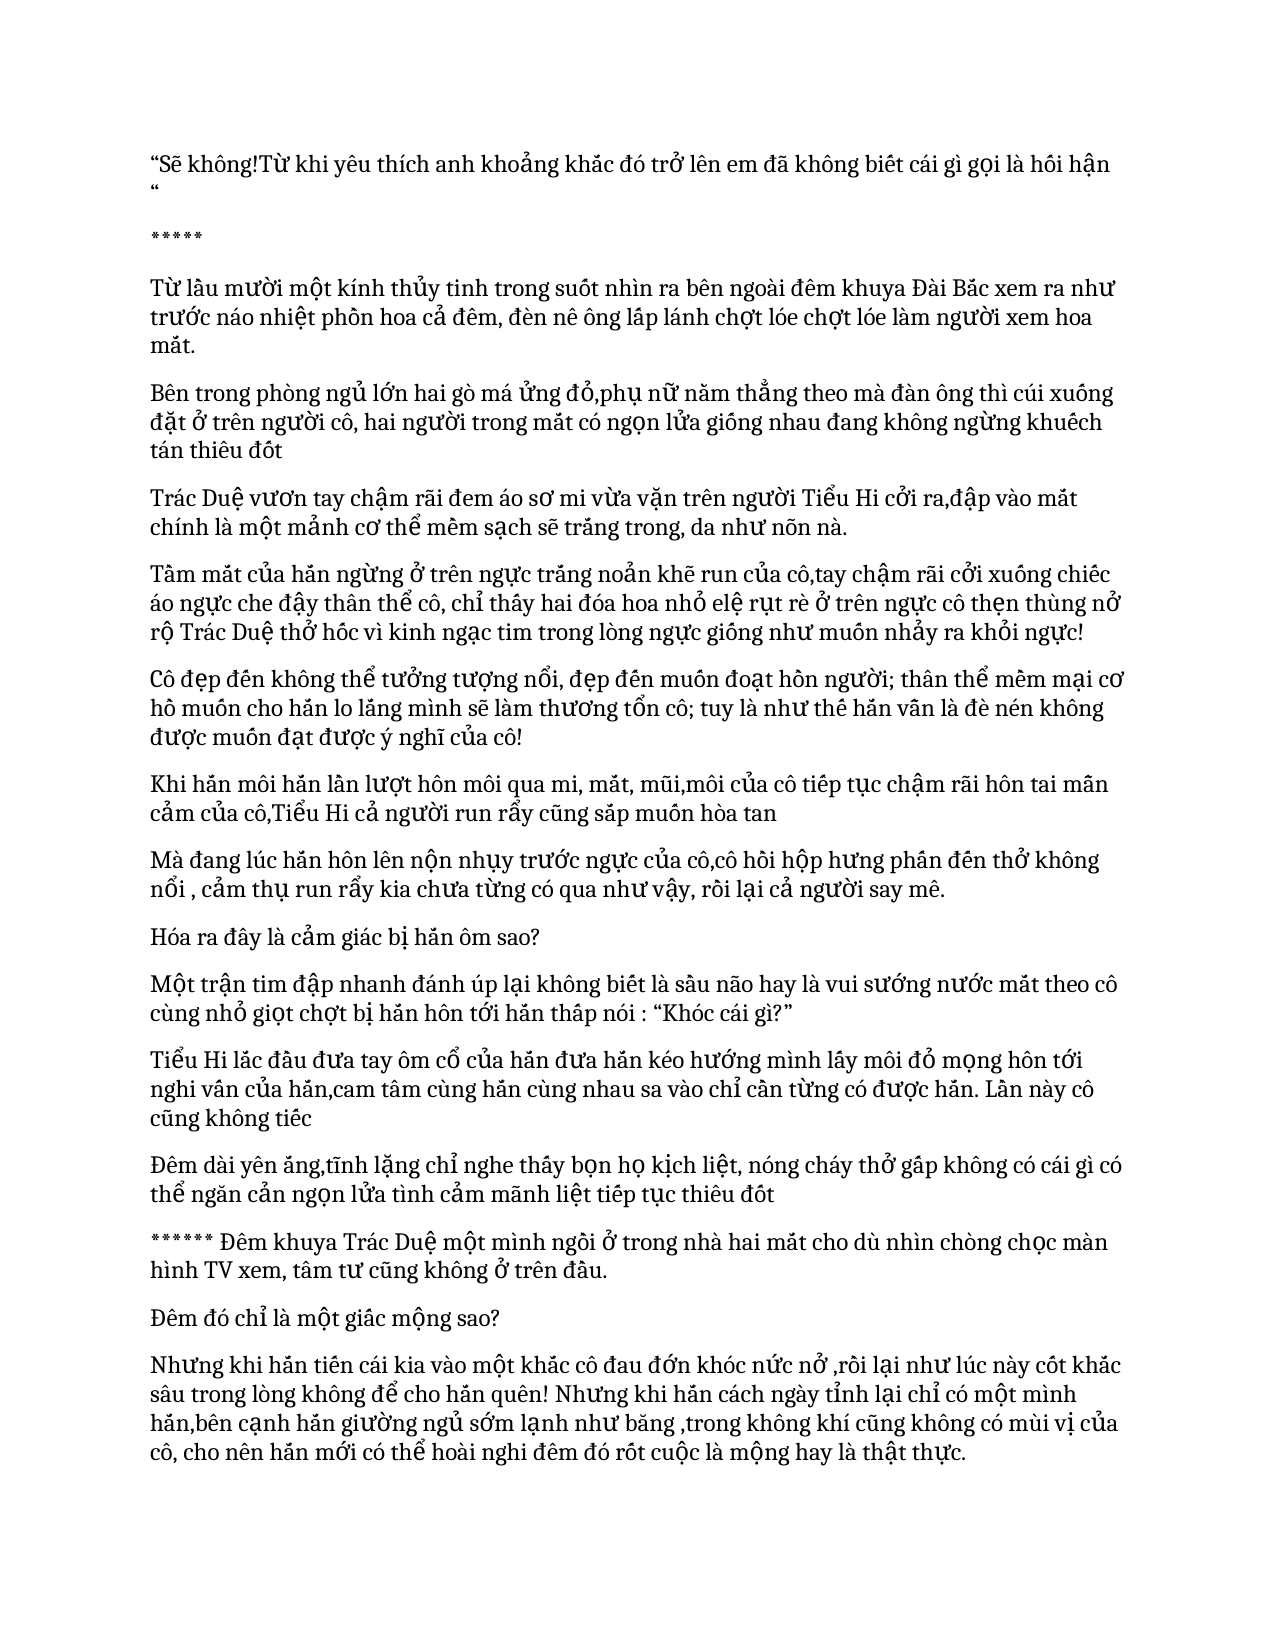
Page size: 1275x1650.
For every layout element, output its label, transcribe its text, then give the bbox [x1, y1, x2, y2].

text Hóa ra đây là cảm giác bị hắn ôm sao? [150, 922, 1125, 951]
text Từ lầu mười một kính thủy tinh trong suốt nhìn ra bên ngoài đêm khuya Đài Bắc xem ra như trước náo nhiệt phồn hoa cả đêm, đèn nê ông lấp lánh chợt lóe chợt lóe làm người xem hoa mắt. [150, 274, 1125, 360]
text “Sẽ không!Từ khi yêu thích anh khoảng khắc đó trở lên em đã không biết cái gì gọi là hối hận “ [150, 150, 1125, 207]
text Một trận tim đập nhanh đánh úp lại không biết là sầu não hay là vui sướng nước mắt theo cô cùng nhỏ giọt chợt bị hắn hôn tới hắn thấp nói : “Khóc cái gì?” [150, 970, 1125, 1027]
text Nhưng khi hắn tiến cái kia vào một khắc cô đau đớn khóc nức nở ,rồi lại như lúc này cốt khắc sâu trong lòng không để cho hắn quên! Nhưng khi hắn cách ngày tỉnh lại chỉ có một mình hắn,bên cạnh hắn giường ngủ sớm lạnh như băng ,trong không khí cũng không có mùi vị của cô, cho nên hắn mới có thể hoài nghi đêm đó rốt cuộc là mộng hay là thật thực. [150, 1351, 1125, 1466]
text ***** [150, 226, 1125, 255]
text Trác Duệ vươn tay chậm rãi đem áo sơ mi vừa vặn trên người Tiểu Hi cởi ra,đập vào mắt chính là một mảnh cơ thể mềm sạch sẽ trắng trong, da như nõn nà. [150, 484, 1125, 541]
text Tầm mắt của hắn ngừng ở trên ngực trắng noản khẽ run của cô,tay chậm rãi cởi xuống chiếc áo ngực che đậy thân thể cô, chỉ thấy hai đóa hoa nhỏ elệ rụt rè ở trên ngực cô thẹn thùng nở rộ Trác Duệ thở hốc vì kinh ngạc tim trong lòng ngực giống như muốn nhảy ra khỏi ngực! [150, 560, 1125, 646]
text Mà đang lúc hắn hôn lên nộn nhụy trước ngực của cô,cô hồi hộp hưng phấn đến thở không nổi , cảm thụ run rẩy kia chưa từng có qua như vậy, rồi lại cả người say mê. [150, 846, 1125, 904]
text Đêm đó chỉ là một giấc mộng sao? [150, 1304, 1125, 1332]
text Cô đẹp đến không thể tưởng tượng nổi, đẹp đến muốn đoạt hồn người; thân thể mềm mại cơ hồ muốn cho hắn lo lắng mình sẽ làm thương tổn cô; tuy là như thế hắn vẫn là đè nén không được muốn đạt được ý nghĩ của cô! [150, 665, 1125, 751]
text Bên trong phòng ngủ lớn hai gò má ửng đỏ,phụ nữ nằm thẳng theo mà đàn ông thì cúi xuống đặt ở trên người cô, hai người trong mắt có ngọn lửa giống nhau đang không ngừng khuếch tán thiêu đốt [150, 379, 1125, 465]
text Khi hắn môi hắn lần lượt hôn môi qua mi, mắt, mũi,môi của cô tiếp tục chậm rãi hôn tai mẫn cảm của cô,Tiểu Hi cả người run rẩy cũng sắp muốn hòa tan [150, 770, 1125, 827]
text ****** Đêm khuya Trác Duệ một mình ngồi ở trong nhà hai mắt cho dù nhìn chòng chọc màn hình TV xem, tâm tư cũng không ở trên đầu. [150, 1227, 1125, 1285]
text Đêm dài yên ắng,tĩnh lặng chỉ nghe thấy bọn họ kịch liệt, nóng cháy thở gấp không có cái gì có thể ngăn cản ngọn lửa tình cảm mãnh liệt tiếp tục thiêu đốt [150, 1151, 1125, 1209]
text Tiểu Hi lắc đầu đưa tay ôm cổ của hắn đưa hắn kéo hướng mình lấy môi đỏ mọng hôn tới nghi vấn của hắn,cam tâm cùng hắn cùng nhau sa vào chỉ cần từng có được hắn. Lần này cô cũng không tiếc [150, 1046, 1125, 1132]
